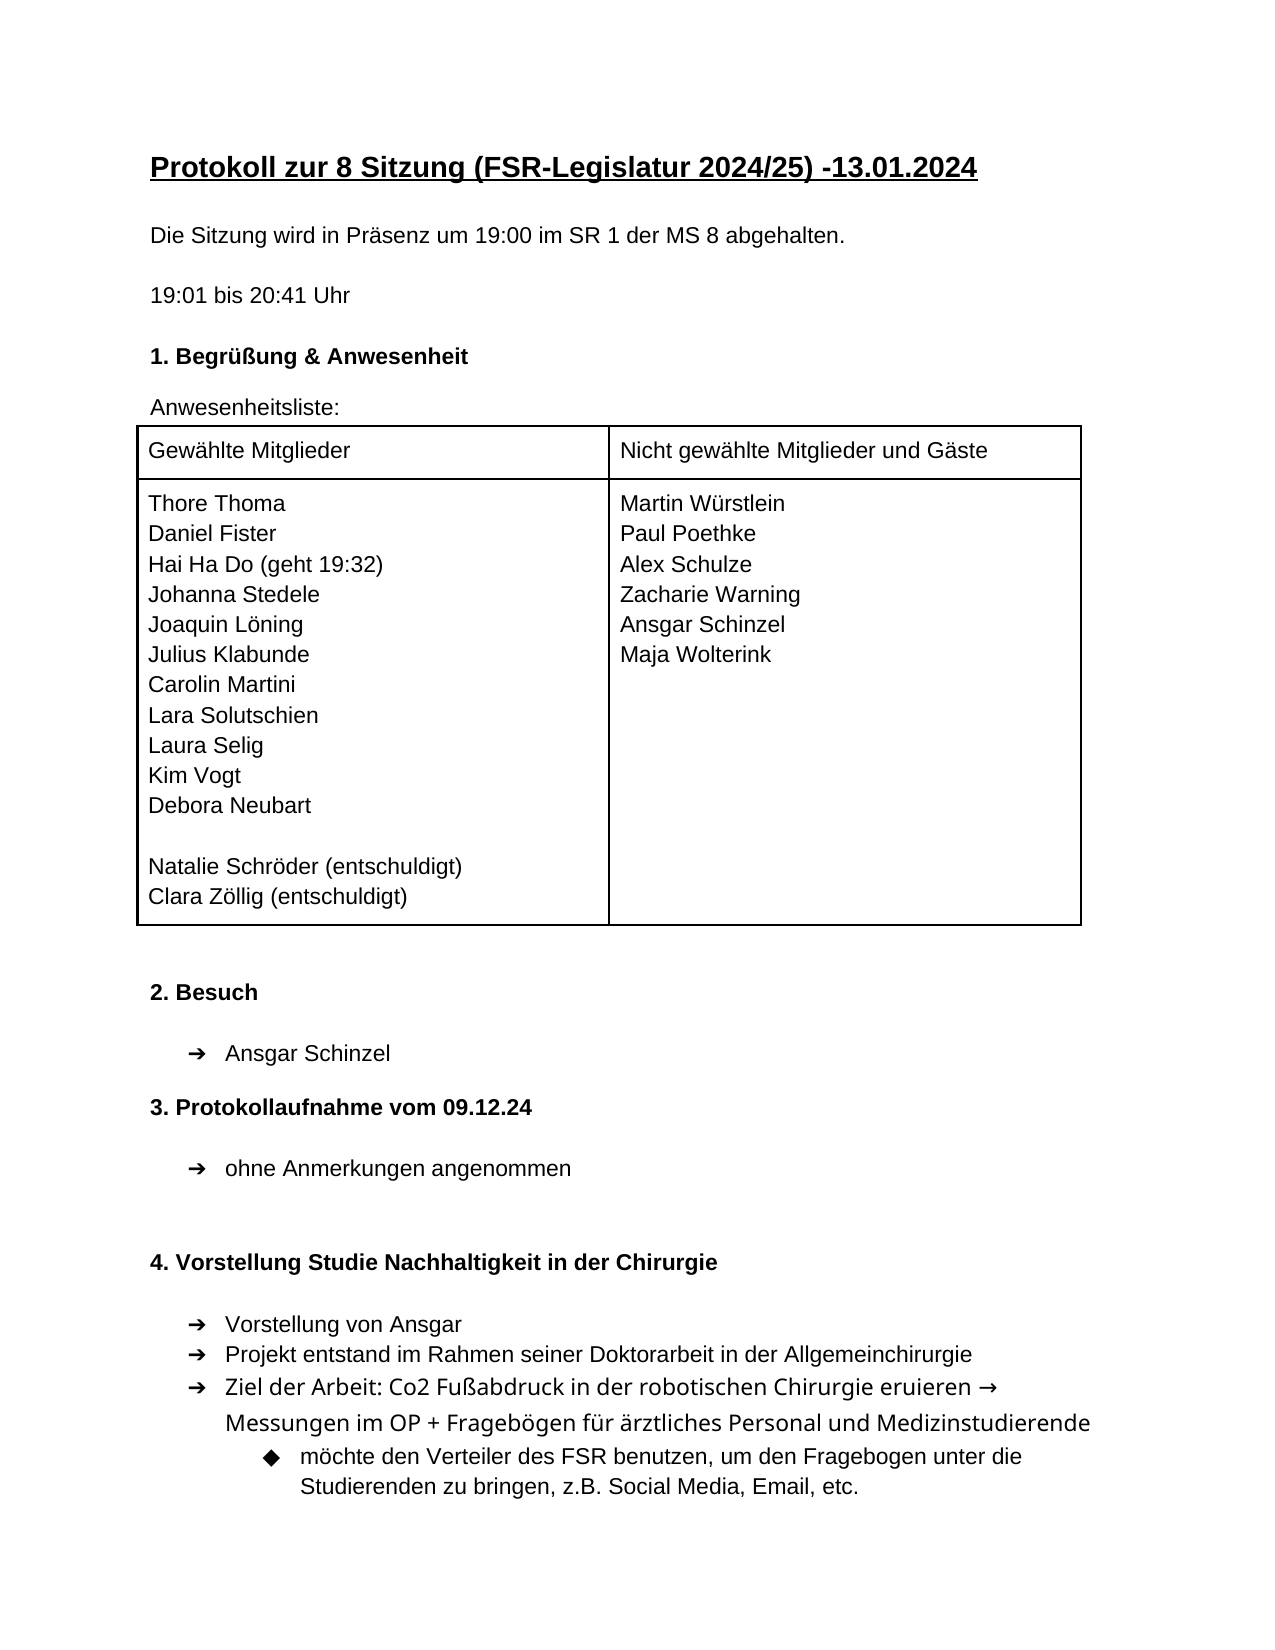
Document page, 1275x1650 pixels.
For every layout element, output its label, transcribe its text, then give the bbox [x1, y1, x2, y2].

list Vorstellung von Ansgar [187, 1311, 1125, 1337]
table_header Nicht gewählte Mitglieder und Gäste [610, 427, 1080, 478]
list ohne Anmerkungen angenommen [187, 1155, 1125, 1182]
list Ziel der Arbeit: Co2 Fußabdruck in der robotischen Chirurgie eruieren → Messungen im OP + Fragebögen für ärztliches Personal und Medizinstudierende [187, 1371, 1125, 1438]
text 19:01 bis 20:41 Uhr [150, 282, 1125, 309]
list Ansgar Schinzel [187, 1040, 1125, 1067]
subtitle 2. Besuch [150, 979, 1125, 1005]
text Anwesenheitsliste: [150, 394, 1125, 421]
table_cell Thore Thoma Daniel Fister Hai Ha Do (geht 19:32) Johanna Stedele Joaquin Löning Julius Klabunde Carolin Martini Lara Solutschien Laura Selig Kim Vogt Debora Neubart Natalie Schröder (entschuldigt) Clara Zöllig (entschuldigt) [139, 480, 608, 923]
subtitle 3. Protokollaufnahme vom 09.12.24 [150, 1093, 1125, 1120]
list Projekt entstand im Rahmen seiner Doktorarbeit in der Allgemeinchirurgie [187, 1341, 1125, 1367]
text Die Sitzung wird in Präsenz um 19:00 im SR 1 der MS 8 abgehalten. [150, 222, 1125, 248]
table_cell Martin Würstlein Paul Poethke Alex Schulze Zacharie Warning Ansgar Schinzel Maja Wolterink [610, 480, 1080, 923]
list möchte den Verteiler des FSR benutzen, um den Fragebogen unter die Studierenden zu bringen, z.B. Social Media, Email, etc. [262, 1443, 1125, 1499]
subtitle 4. Vorstellung Studie Nachhaltigkeit in der Chirurgie [150, 1249, 1125, 1275]
subtitle 1. Begrüßung & Anwesenheit [150, 343, 1125, 369]
title Protokoll zur 8 Sitzung (FSR-Legislatur 2024/25) -13.01.2024 [150, 150, 1125, 183]
table_header Gewählte Mitglieder [139, 427, 608, 478]
